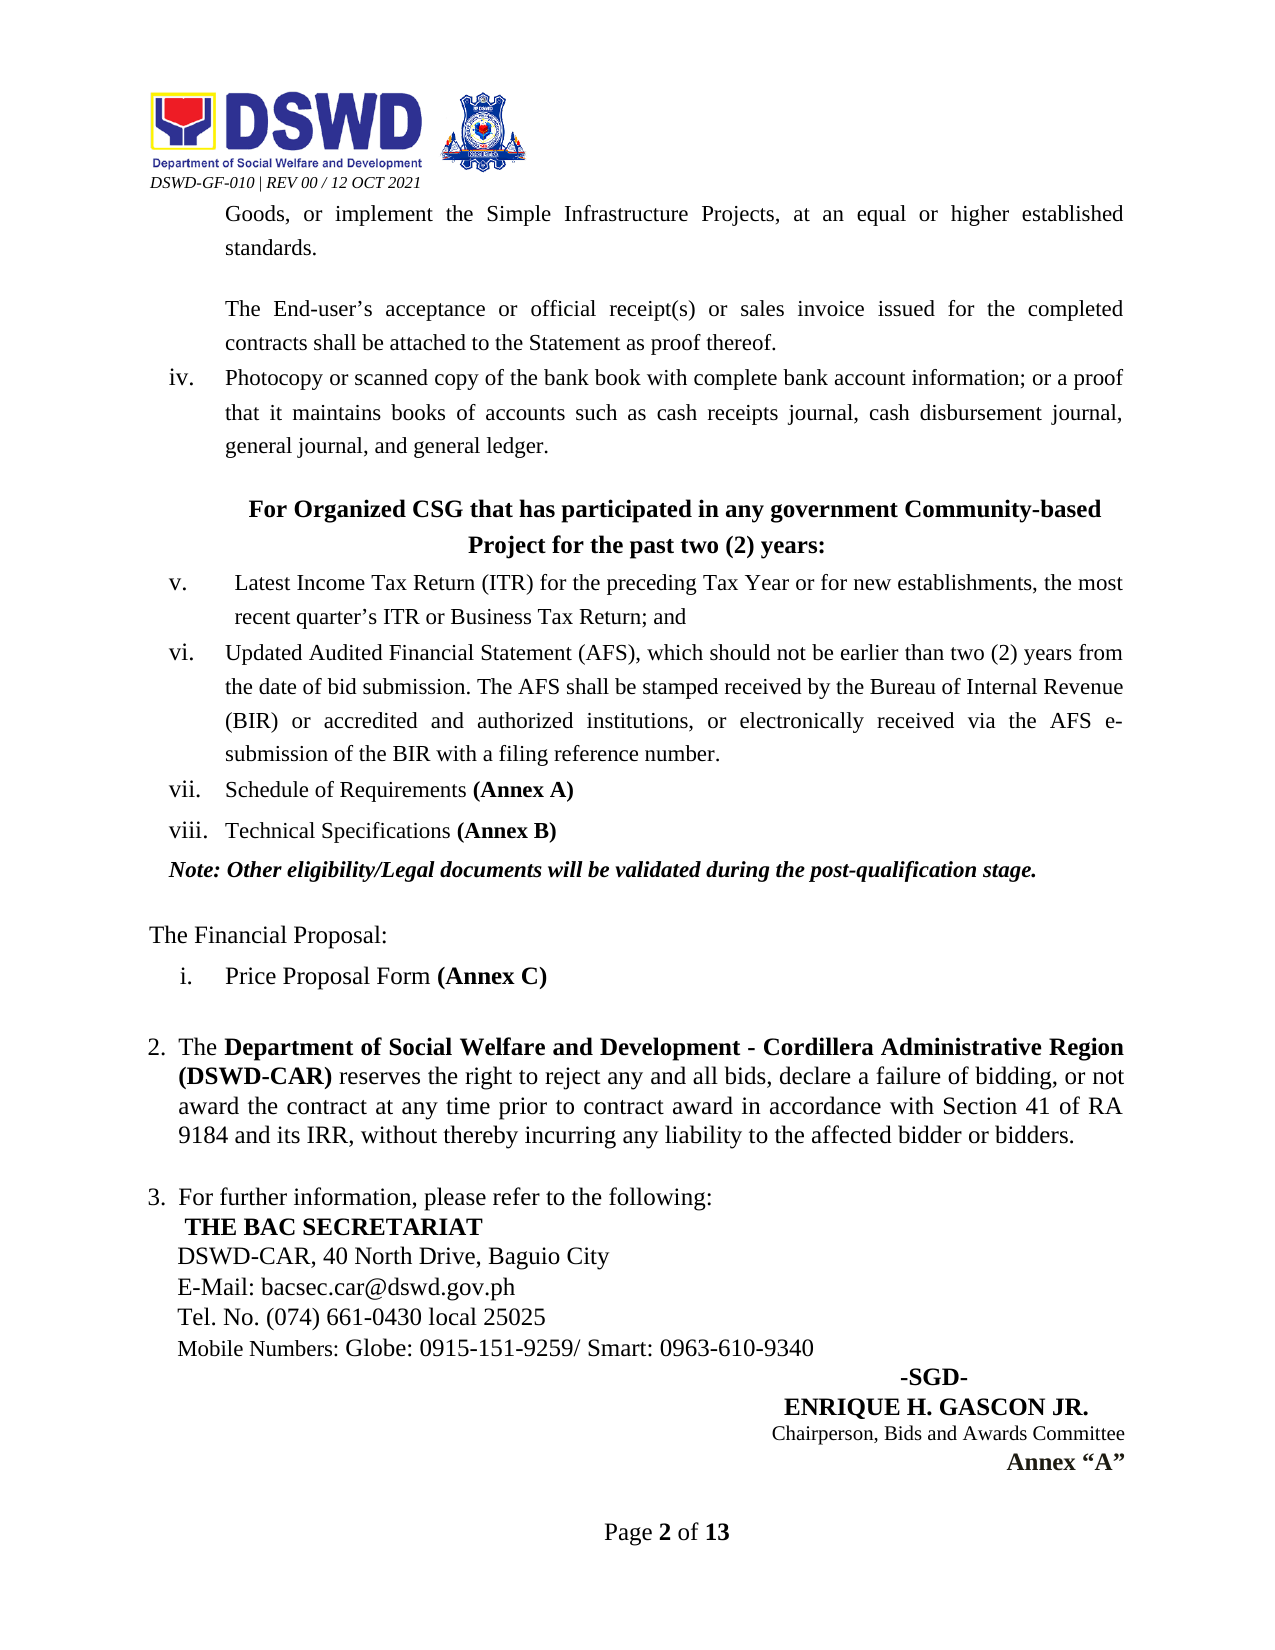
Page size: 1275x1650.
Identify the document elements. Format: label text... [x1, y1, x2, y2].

list Price Proposal Form (Annex C) [179, 961, 1125, 990]
list Technical Specifications (Annex B) [169, 815, 1125, 844]
text -SGD- [150, 1362, 1125, 1390]
text For Organized CSG that has participated in any government Community-based Project for the past two (2) years: [169, 494, 1125, 559]
text Tel. No. (074) 661-0430 local 25025 [177, 1302, 1125, 1331]
text Note: Other eligibility/Legal documents will be validated during the post-qualification stage. [150, 856, 1125, 882]
list Latest Income Tax Return (ITR) for the preceding Tax Year or for new establishments, the most recent quarter’s ITR or Business Tax Return; and [169, 567, 1125, 630]
text E-Mail: bacsec.car@dswd.gov.ph [177, 1272, 1125, 1300]
text ENRIQUE H. GASCON JR. [150, 1392, 1091, 1421]
text Chairperson, Bids and Awards Committee [150, 1421, 1125, 1445]
list For further information, please refer to the following: [147, 1182, 1125, 1210]
text Mobile Numbers: Globe: 0915-151-9259/ Smart: 0963-610-9340 [150, 1333, 1125, 1362]
text DSWD-CAR, 40 North Drive, Baguio City [177, 1241, 1125, 1270]
text The End-user’s acceptance or official receipt(s) or sales invoice issued for the completed contracts shall be attached to the Statement as proof thereof. [225, 295, 1125, 355]
list Photocopy or scanned copy of the bank book with complete bank account information; or a proof that it maintains books of accounts such as cash receipts journal, cash disbursement journal, general journal, and general ledger. [169, 362, 1125, 458]
text The Financial Proposal: [149, 920, 1125, 949]
picture [136, 72, 540, 187]
list Updated Audited Financial Statement (AFS), which should not be earlier than two (2) years from the date of bid submission. The AFS shall be stamped received by the Bureau of Internal Revenue (BIR) or accredited and authorized institutions, or electronically received via the AFS e-submission of the BIR with a filing reference number. [169, 637, 1125, 767]
list Schedule of Requirements (Annex A) [169, 774, 1125, 803]
text THE BAC SECRETARIAT [178, 1212, 1125, 1241]
text Annex “A” [150, 1447, 1125, 1476]
list The Department of Social Welfare and Development - Cordillera Administrative Region (DSWD-CAR) reserves the right to reject any and all bids, declare a failure of bidding, or not award the contract at any time prior to contract award in accordance with Section 41 of RA 9184 and its IRR, without thereby incurring any liability to the affected bidder or bidders. [147, 1032, 1125, 1149]
